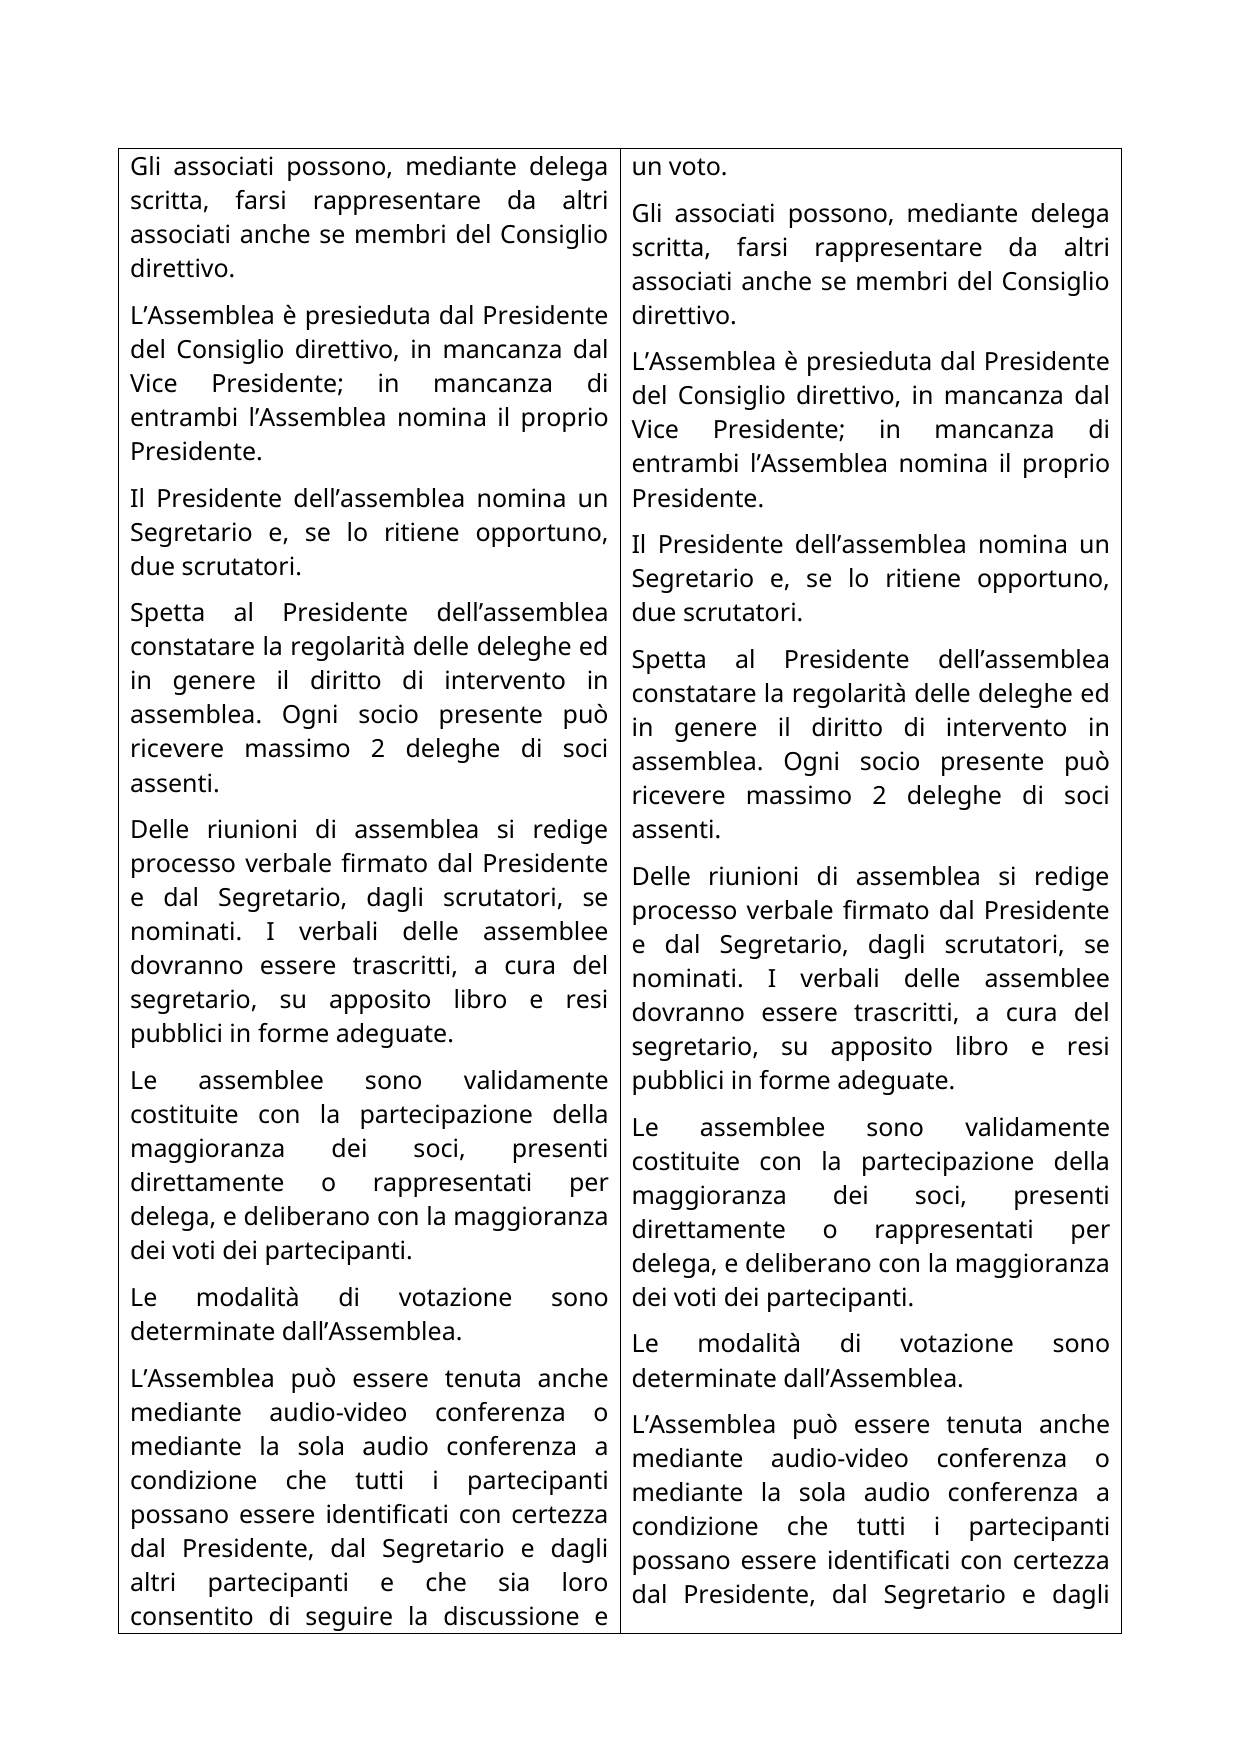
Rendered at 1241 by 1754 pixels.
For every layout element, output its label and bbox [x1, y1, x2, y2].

table_cell [621, 149, 1121, 1633]
table_cell [119, 149, 620, 1633]
